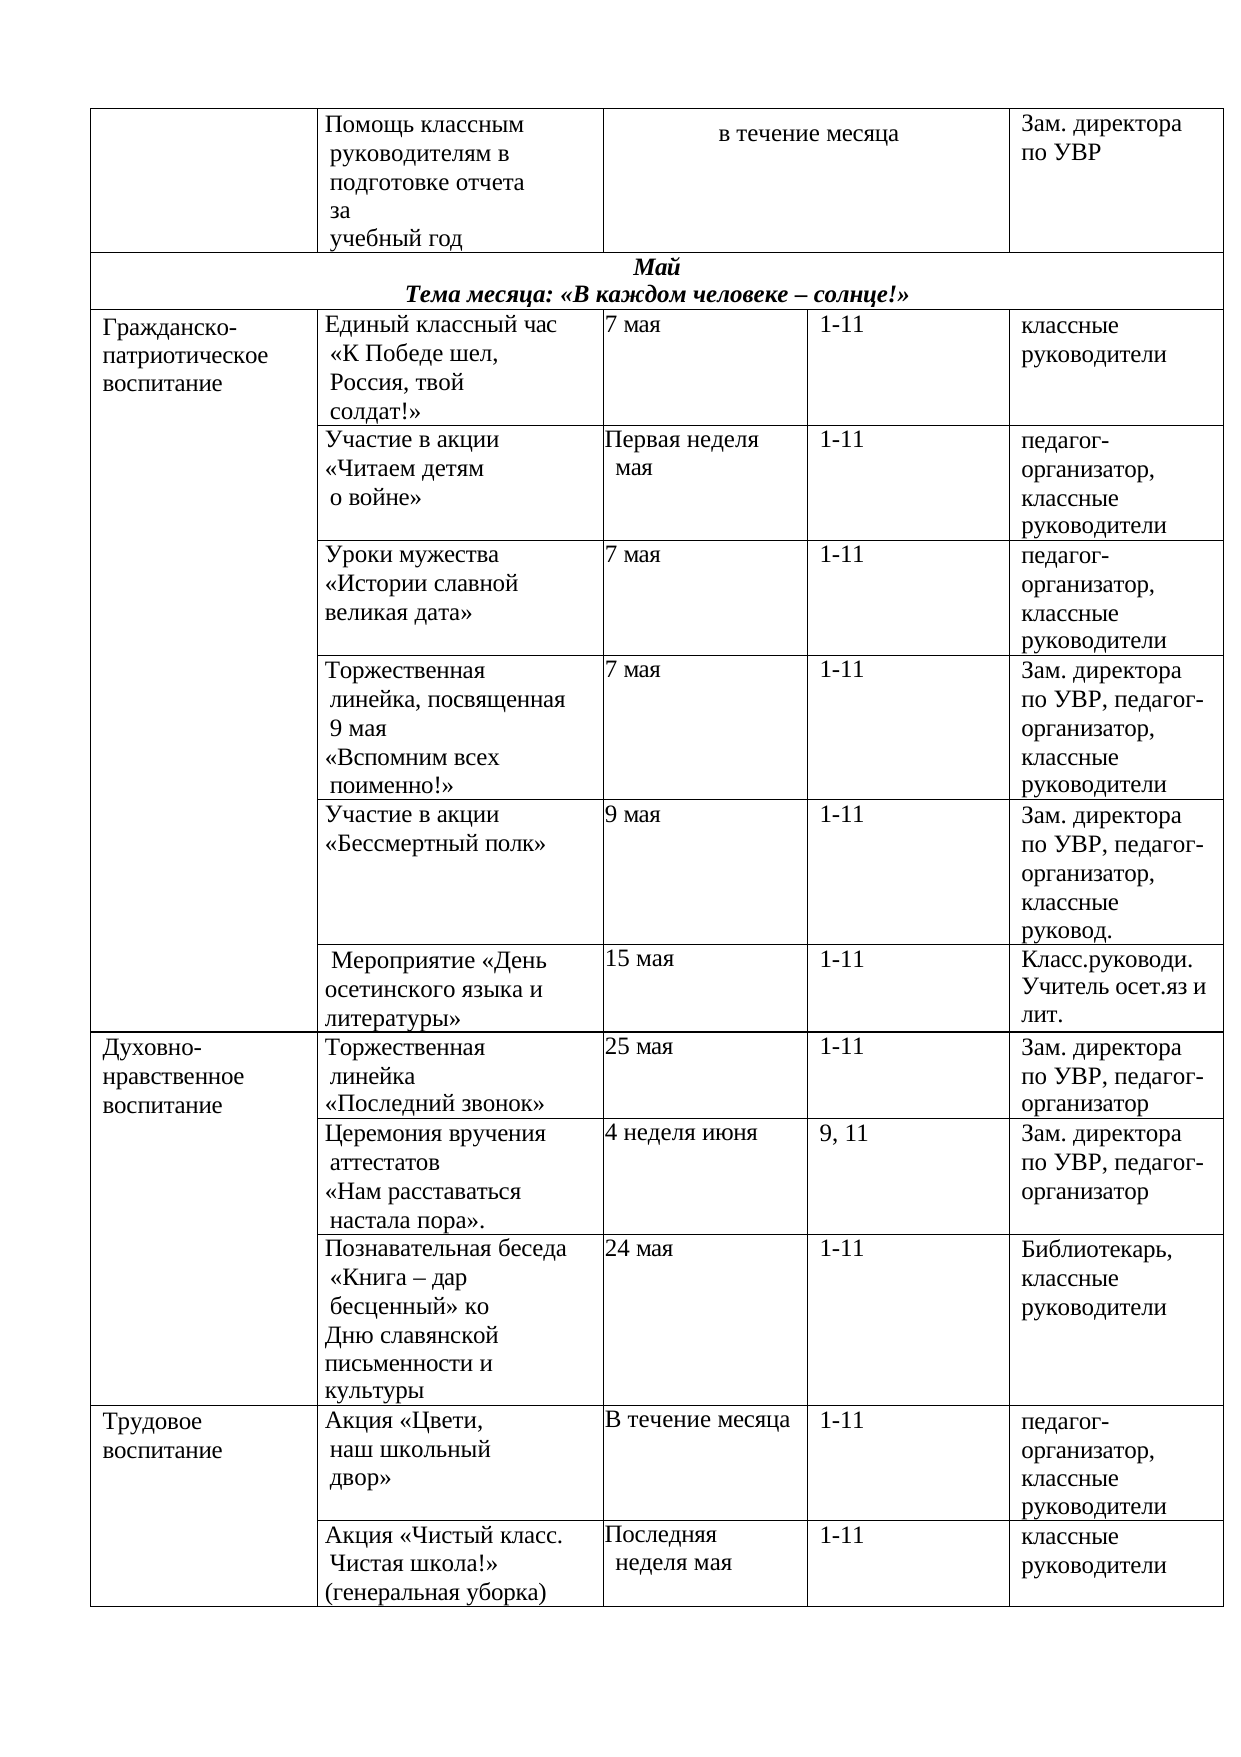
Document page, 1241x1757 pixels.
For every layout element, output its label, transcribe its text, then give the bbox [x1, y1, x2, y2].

table_cell 7 мая [604, 310, 807, 424]
table_cell 1-11 [808, 1406, 1009, 1520]
table_cell 1-11 [808, 541, 1009, 654]
table_cell Духовно- нравственное воспитание [91, 1033, 317, 1405]
table_cell Трудовое воспитание [91, 1406, 317, 1606]
table_cell Зам. директора по УВР, педагог- организатор [1010, 1119, 1223, 1233]
table_header в течение месяца [604, 109, 1009, 252]
table_cell 15 мая [604, 945, 807, 1031]
table_cell Торжественная линейка «Последний звонок» [318, 1033, 603, 1117]
table_cell Единый классный час «К Победе шел, Россия, твой солдат!» [318, 310, 603, 424]
table_cell 1-11 [808, 1521, 1009, 1606]
table_header Зам. директора по УВР [1010, 109, 1223, 252]
table_header [91, 109, 317, 252]
table_cell 7 мая [604, 656, 807, 799]
table_cell 9, 11 [808, 1119, 1009, 1233]
table_cell 1-11 [808, 800, 1009, 944]
table_cell педагог- организатор, классные руководители [1010, 1406, 1223, 1520]
table_cell педагог- организатор, классные руководители [1010, 541, 1223, 654]
table_cell Последняя неделя мая [604, 1521, 807, 1606]
table_cell 1-11 [808, 1235, 1009, 1405]
table_cell 1-11 [808, 1033, 1009, 1117]
table_cell Познавательная беседа «Книга – дар бесценный» ко Дню славянской письменности и культуры [318, 1235, 603, 1405]
table_cell Уроки мужества «Истории славной великая дата» [318, 541, 603, 654]
table_cell Акция «Цвети, наш школьный двор» [318, 1406, 603, 1520]
table_cell 25 мая [604, 1033, 807, 1117]
table_cell Май Тема месяца: «В каждом человеке – солнце!» [91, 253, 1223, 309]
table_cell Торжественная линейка, посвященная 9 мая «Вспомним всех поименно!» [318, 656, 603, 799]
table_cell Зам. директора по УВР, педагог- организатор, классные руководители [1010, 656, 1223, 799]
table_cell Класс.руководи. Учитель осет.яз и лит. [1010, 945, 1223, 1031]
table_cell классные руководители [1010, 1521, 1223, 1606]
table_cell педагог- организатор, классные руководители [1010, 426, 1223, 539]
table_header Помощь классным руководителям в подготовке отчета за учебный год [318, 109, 603, 252]
table_cell Первая неделя мая [604, 426, 807, 539]
table_cell 1-11 [808, 656, 1009, 799]
table_cell 24 мая [604, 1235, 807, 1405]
table_cell Зам. директора по УВР, педагог- организатор, классные руковод. [1010, 800, 1223, 944]
table_cell В течение месяца [604, 1406, 807, 1520]
table_cell Гражданско- патриотическое воспитание [91, 310, 317, 1031]
table_cell 4 неделя июня [604, 1119, 807, 1233]
table_cell Зам. директора по УВР, педагог- организатор [1010, 1033, 1223, 1117]
table_cell 9 мая [604, 800, 807, 944]
table_cell 1-11 [808, 426, 1009, 539]
table_cell Акция «Чистый класс. Чистая школа!» (генеральная уборка) [318, 1521, 603, 1606]
table_cell 1-11 [808, 310, 1009, 424]
table_cell Церемония вручения аттестатов «Нам расставаться настала пора». [318, 1119, 603, 1233]
table_cell Мероприятие «День осетинского языка и литературы» [318, 945, 603, 1031]
table_cell классные руководители [1010, 310, 1223, 424]
table_cell Участие в акции «Читаем детям о войне» [318, 426, 603, 539]
table_cell 1-11 [808, 945, 1009, 1031]
table_cell Библиотекарь, классные руководители [1010, 1235, 1223, 1405]
table_cell 7 мая [604, 541, 807, 654]
table_cell Участие в акции «Бессмертный полк» [318, 800, 603, 944]
